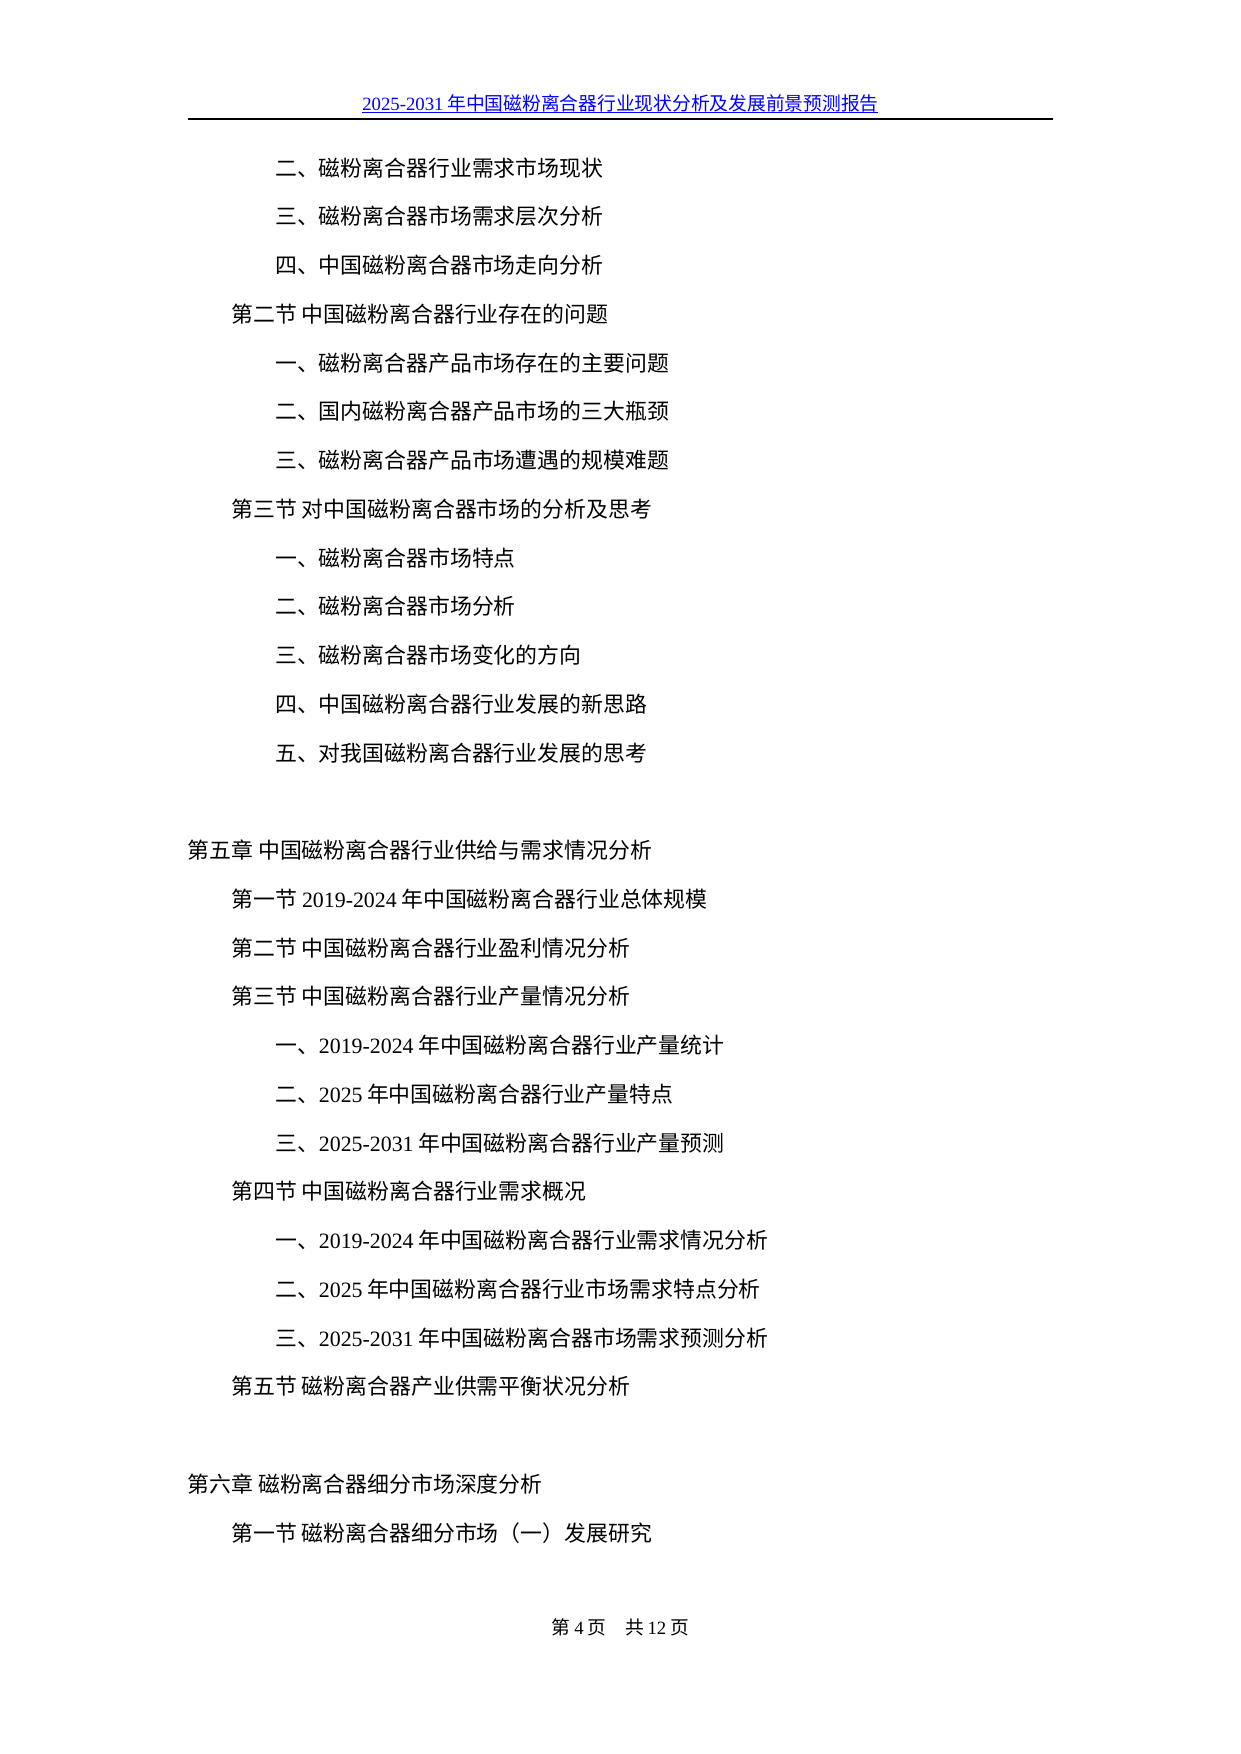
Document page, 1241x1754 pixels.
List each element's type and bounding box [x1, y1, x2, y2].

text [187, 150, 1053, 1548]
